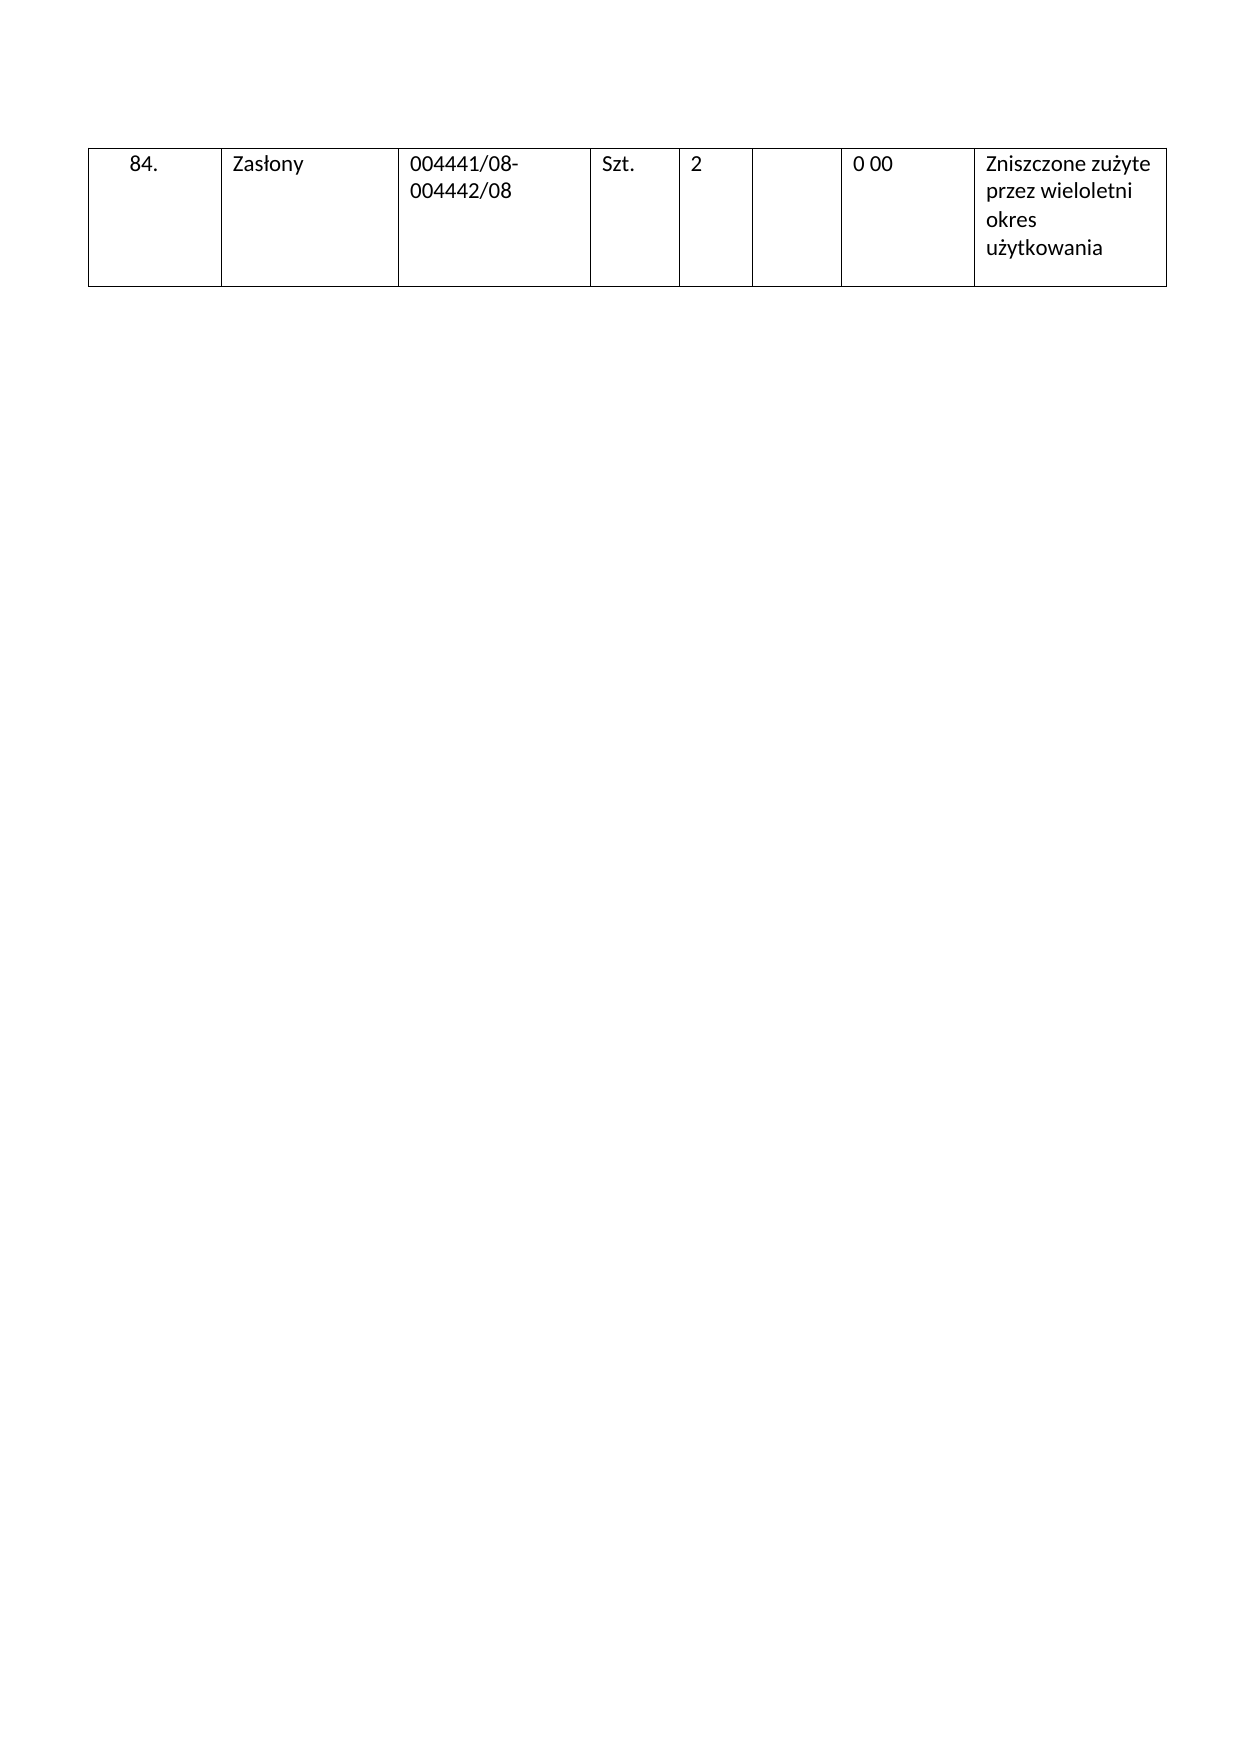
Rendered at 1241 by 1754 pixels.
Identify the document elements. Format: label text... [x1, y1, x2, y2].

table_header Zasłony [222, 149, 398, 286]
table_header 2 [680, 149, 752, 286]
table_header 0 00 [842, 149, 974, 286]
table_header [89, 149, 221, 286]
table_header Zniszczone zużyte przez wieloletni okres użytkowania [975, 149, 1166, 286]
table_header 004441/08-004442/08 [399, 149, 590, 286]
table_header [753, 149, 841, 286]
table_header Szt. [591, 149, 679, 286]
